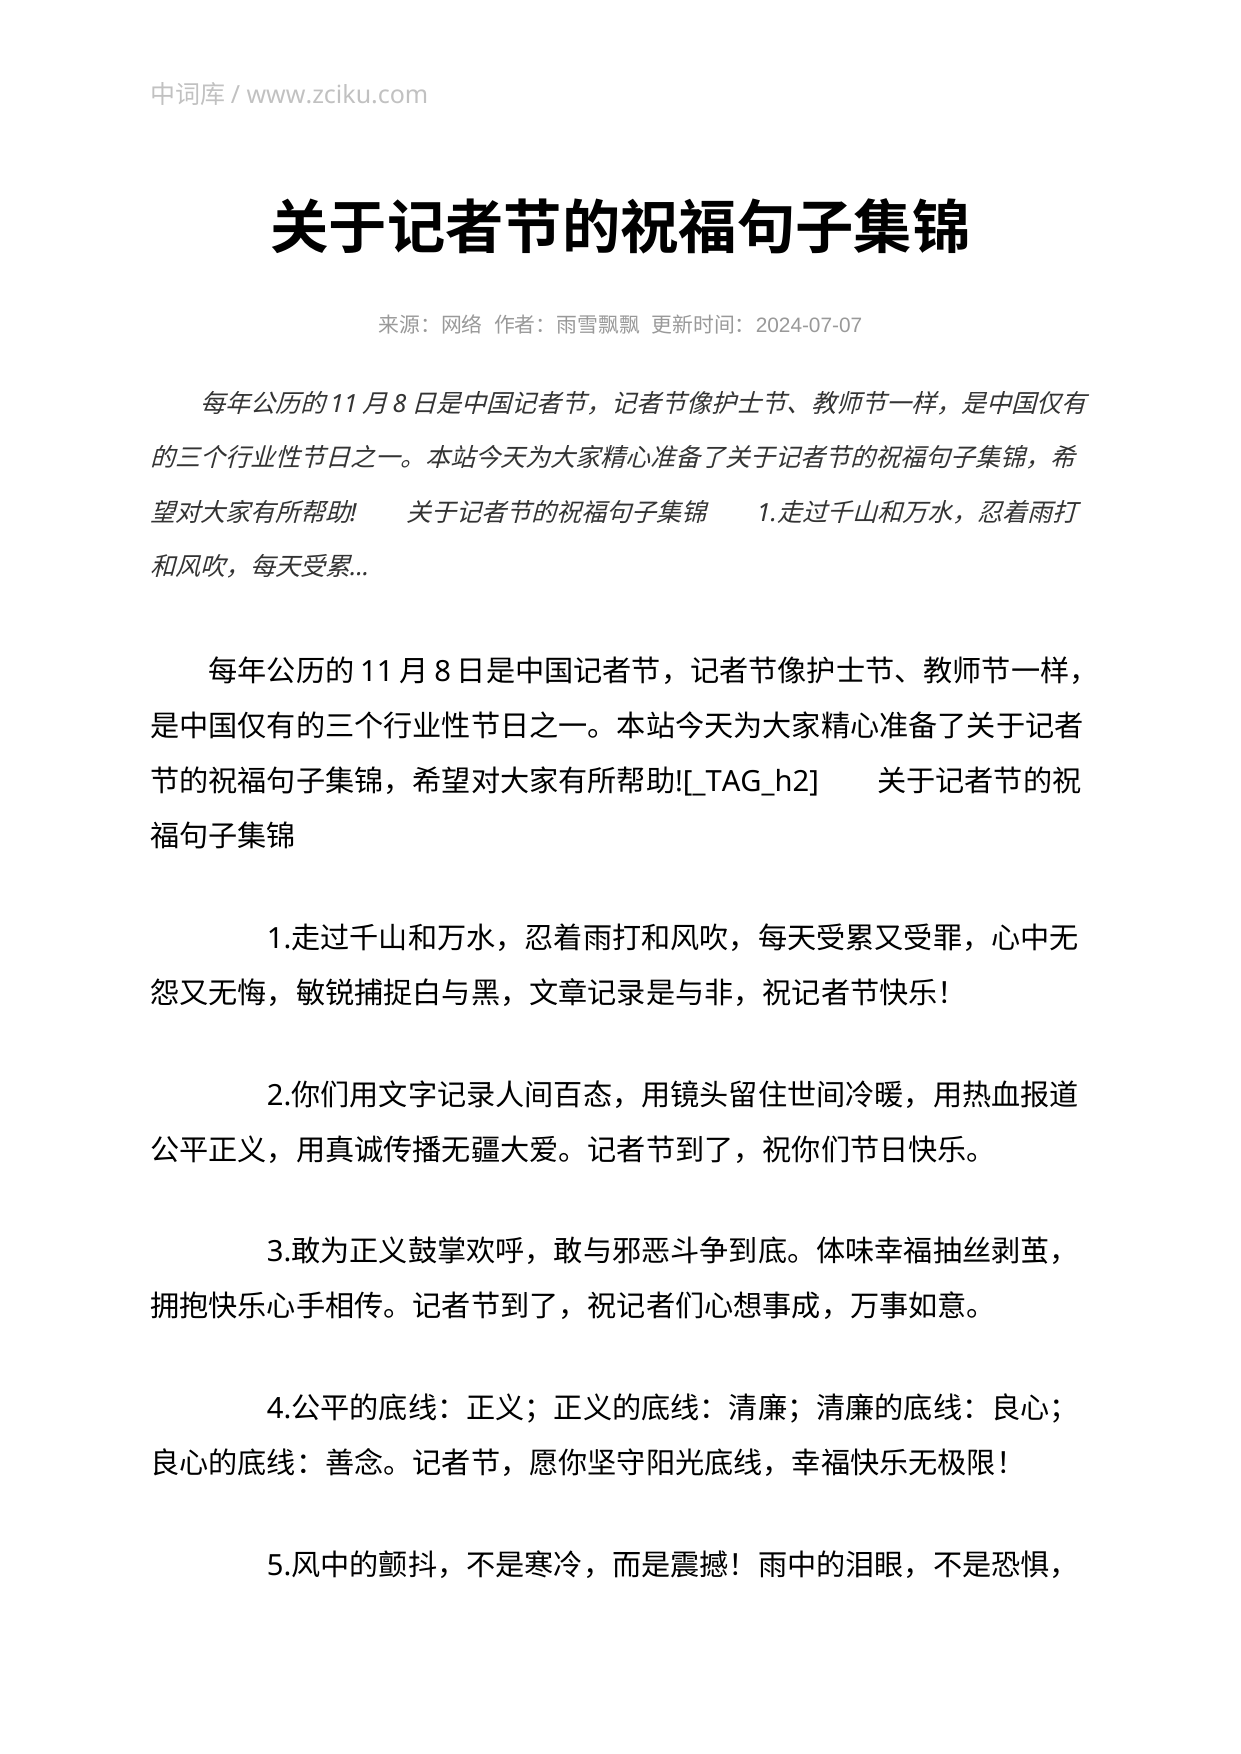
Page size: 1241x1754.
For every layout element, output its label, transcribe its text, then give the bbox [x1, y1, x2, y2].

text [150, 1542, 1090, 1584]
text 2.你们用文字记录人间百态，用镜头留住世间冷暖，用热血报道公平正义，用真诚传播无疆大爱。记者节到了，祝你们节日快乐。 [150, 1071, 1090, 1168]
text 每年公历的11月8日是中国记者节，记者节像护士节、教师节一样，是中国仅有的三个行业性节日之一。本站今天为大家精心准备了关于记者节的祝福句子集锦，希望对大家有所帮助! 关于记者节的祝福句子集锦 1.走过千山和万水，忍着雨打和风吹，每天受累... [150, 383, 1090, 583]
text 来源：网络 作者：雨雪飘飘 更新时间：2024-07-07 [150, 313, 1090, 337]
text 4.公平的底线：正义；正义的底线：清廉；清廉的底线：良心；良心的底线：善念。记者节，愿你坚守阳光底线，幸福快乐无极限！ [150, 1385, 1090, 1482]
text 每年公历的11月8日是中国记者节，记者节像护士节、教师节一样，是中国仅有的三个行业性节日之一。本站今天为大家精心准备了关于记者节的祝福句子集锦，希望对大家有所帮助![_TAG_h2] 关于记者节的祝福句子集锦 [150, 648, 1090, 855]
subtitle 关于记者节的祝福句子集锦 [150, 181, 1090, 266]
text 3.敢为正义鼓掌欢呼，敢与邪恶斗争到底。体味幸福抽丝剥茧，拥抱快乐心手相传。记者节到了，祝记者们心想事成，万事如意。 [150, 1228, 1090, 1325]
text 1.走过千山和万水，忍着雨打和风吹，每天受累又受罪，心中无怨又无悔，敏锐捕捉白与黑，文章记录是与非，祝记者节快乐！ [150, 914, 1090, 1012]
